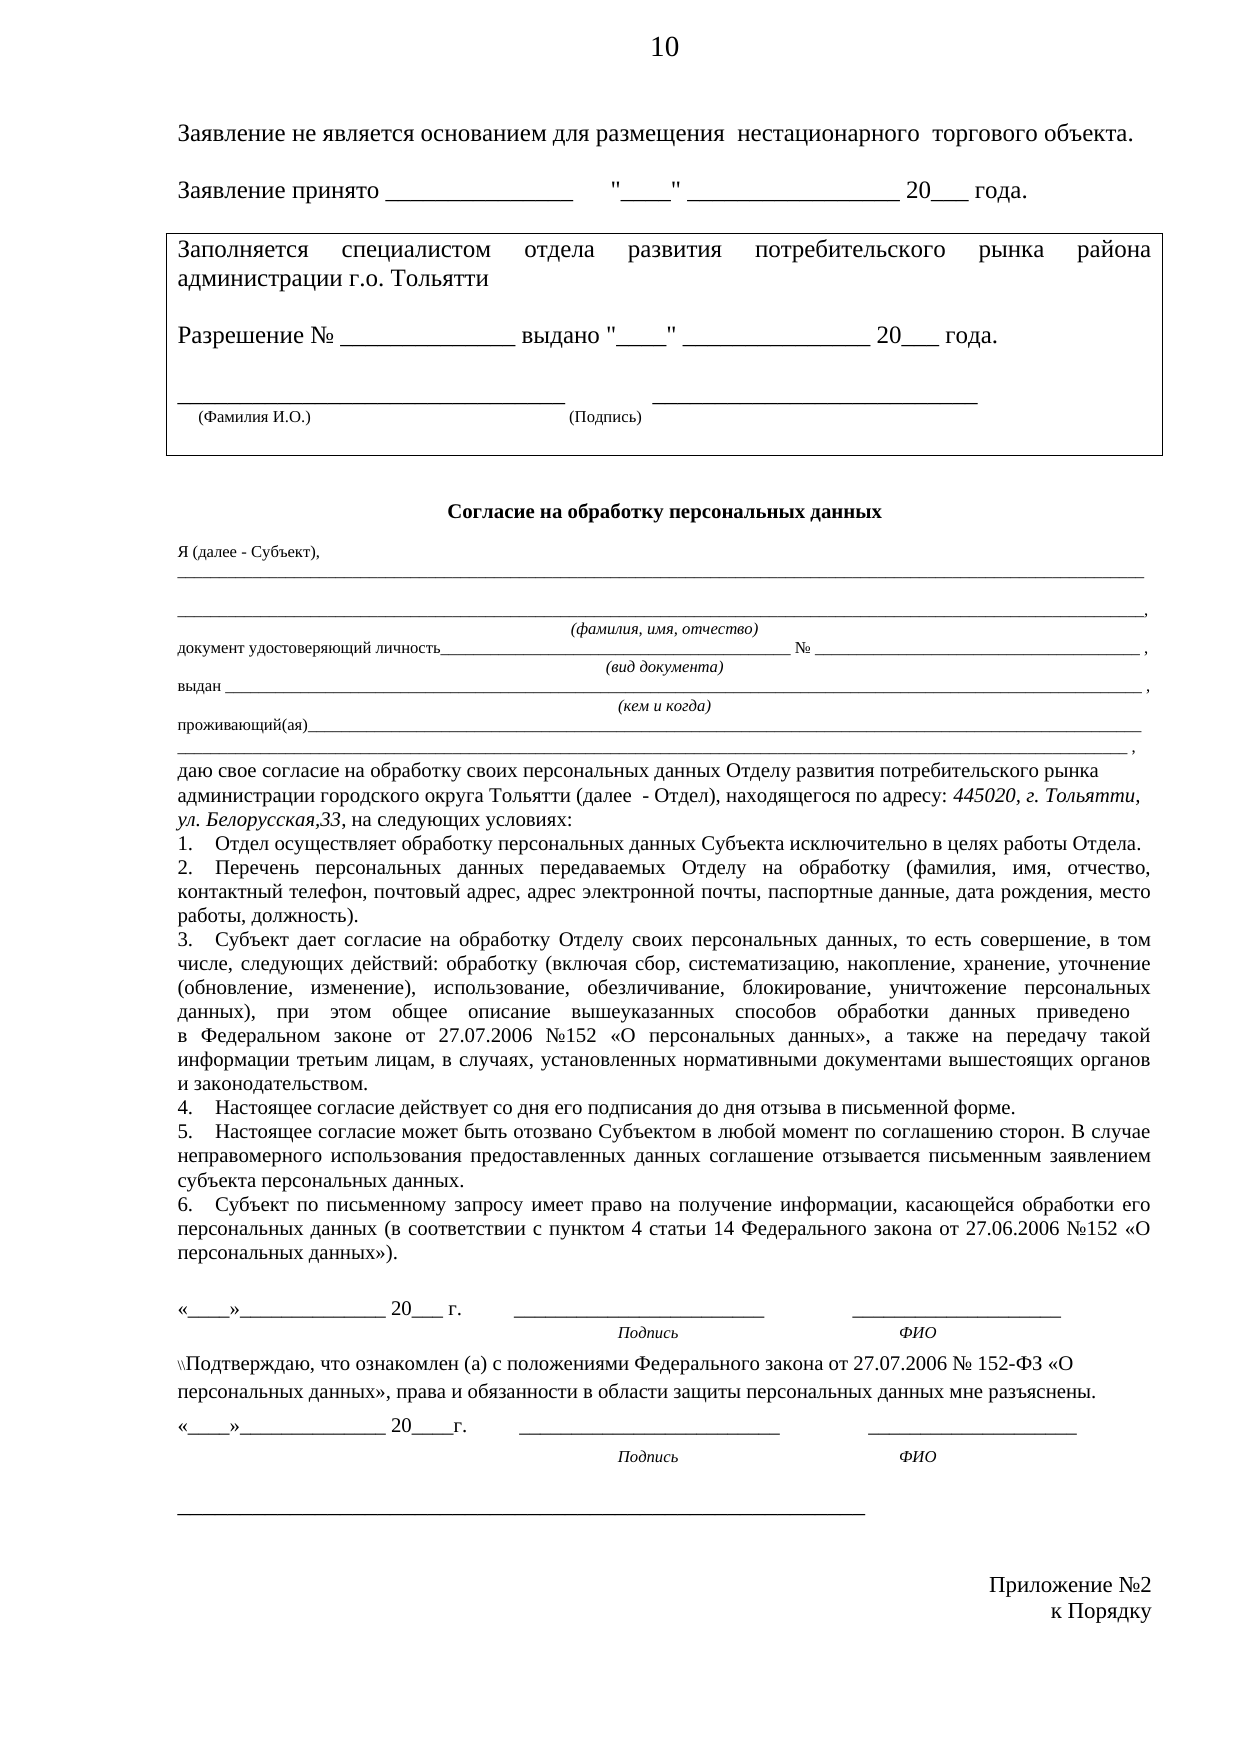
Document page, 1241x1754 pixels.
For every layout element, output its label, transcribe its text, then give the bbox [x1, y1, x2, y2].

text документ удостоверяющий личность__________________________________________ № _______________________________________ , [177, 638, 1152, 657]
text Подпись ФИО [177, 1323, 1152, 1342]
text (фамилия, имя, отчество) [177, 619, 1152, 638]
text Согласие на обработку персональных данных [177, 499, 1152, 523]
text Подпись ФИО [177, 1447, 1152, 1466]
text к Порядку [177, 1597, 1152, 1624]
text (вид документа) [177, 657, 1152, 676]
text выдан ______________________________________________________________________________________________________________ , [177, 676, 1152, 695]
table_header Заполняется специалистом отдела развития потребительского рынка района администрации г.о. Тольятти Разрешение № ______________ выдано "____" _______________ 20___ года. _______________________________ __________________________ (Фамилия И.О.) (Подпись) [167, 234, 1162, 454]
list Субъект по письменному запросу имеет право на получение информации, касающейся обработки его персональных данных (в соответствии с пунктом 4 статьи 14 Федерального закона от 27.06.2006 №152 «О персональных данных»). [177, 1192, 1152, 1264]
text проживающий(ая)____________________________________________________________________________________________________ __________________________________________________________________________________________________________________ , [177, 714, 1152, 756]
text ____________________________________________________________________________________________________________________, [177, 599, 1152, 619]
text _______________________________________________________ [177, 1489, 1152, 1518]
text Приложение №2 [177, 1571, 1152, 1597]
text Я (далее - Субъект), ____________________________________________________________________________________________________________________ [177, 542, 1152, 580]
list Отдел осуществляет обработку персональных данных Субъекта исключительно в целях работы Отдела. [177, 831, 1152, 855]
text даю свое согласие на обработку своих персональных данных Отделу развития потребительского рынка администрации городского округа Тольятти (далее - Отдел), находящегося по адресу: 445020, г. Тольятти, ул. Белорусская,33, на следующих условиях: [177, 758, 1152, 831]
list Перечень персональных данных передаваемых Отделу на обработку (фамилия, имя, отчество, контактный телефон, почтовый адрес, адрес электронной почты, паспортные данные, дата рождения, место работы, должность). [177, 855, 1152, 927]
text \\Подтверждаю, что ознакомлен (а) с положениями Федерального закона от 27.07.2006 № 152-ФЗ «О персональных данных», права и обязанности в области защиты персональных данных мне разъяснены. [177, 1351, 1152, 1403]
text «____»______________ 20___ г. ________________________ ____________________ [177, 1296, 1152, 1319]
list Настоящее согласие действует со дня его подписания до дня отзыва в письменной форме. [177, 1095, 1152, 1119]
list Настоящее согласие может быть отозвано Субъектом в любой момент по соглашению сторон. В случае неправомерного использования предоставленных данных соглашение отзывается письменным заявлением субъекта персональных данных. [177, 1119, 1152, 1192]
list Субъект дает согласие на обработку Отделу своих персональных данных, то есть совершение, в том числе, следующих действий: обработку (включая сбор, систематизацию, накопление, хранение, уточнение (обновление, изменение), использование, обезличивание, блокирование, уничтожение персональных данных), при этом общее описание вышеуказанных способов обработки данных приведено в Федеральном законе от 27.07.2006 №152 «О персональных данных», а также на передачу такой информации третьим лицам, в случаях, установленных нормативными документами вышестоящих органов и законодательством. [177, 927, 1152, 1095]
text Заявление принято _______________ "____" _________________ 20___ года. [177, 176, 1152, 204]
text Заявление не является основанием для размещения нестационарного торгового объекта. [177, 118, 1152, 147]
text «____»______________ 20____г. _________________________ ____________________ [177, 1413, 1152, 1437]
text (кем и когда) [177, 695, 1152, 714]
